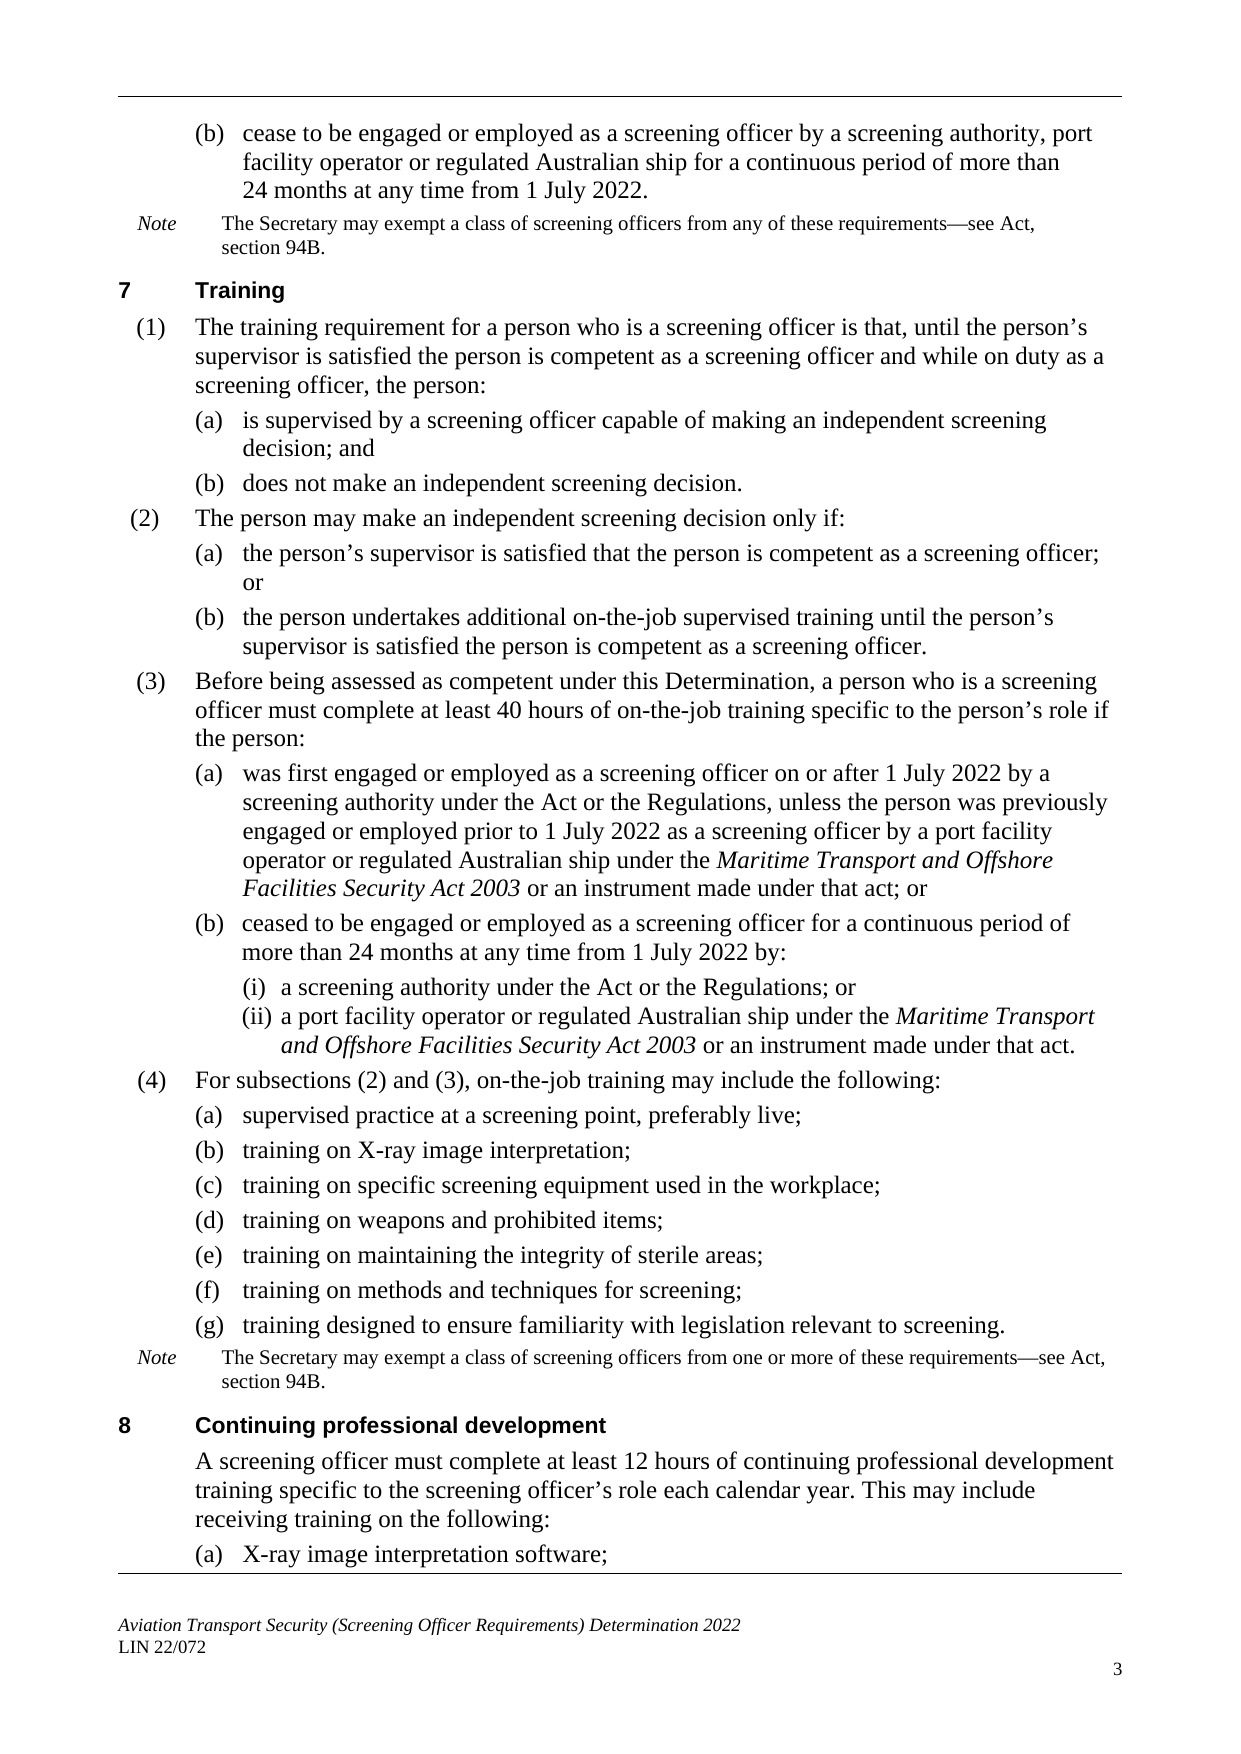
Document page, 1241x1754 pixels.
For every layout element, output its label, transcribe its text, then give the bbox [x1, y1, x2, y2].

text (b) cease to be engaged or employed as a screening officer by a screening authority, port facility operator or regulated Australian ship for a continuous period of more than 24 months at any time from 1 July 2022. [195, 118, 1122, 204]
text (3) Before being assessed as competent under this Determination, a person who is a screening officer must complete at least 40 hours of on-the-job training specific to the person’s role if the person: [88, 666, 1122, 752]
text (4) For subsections (2) and (3), on-the-job training may include the following: [137, 1065, 1122, 1093]
text (e) training on maintaining the integrity of sterile areas; [195, 1240, 1122, 1268]
text Note The Secretary may exempt a class of screening officers from one or more of these requirements—see Act, section 94B. [137, 1345, 1122, 1393]
text (1) The training requirement for a person who is a screening officer is that, until the person’s supervisor is satisfied the person is competent as a screening officer and while on duty as a screening officer, the person: [88, 312, 1122, 398]
text (b) training on X-ray image interpretation; [195, 1135, 1122, 1163]
text (f) training on methods and techniques for screening; [195, 1275, 1122, 1303]
list the person undertakes additional on-the-job supervised training until the person’s supervisor is satisfied the person is competent as a screening officer. [195, 602, 1122, 660]
text (a) is supervised by a screening officer capable of making an independent screening decision; and [195, 405, 1122, 462]
text (g) training designed to ensure familiarity with legislation relevant to screening. [195, 1310, 1122, 1338]
text (a) was first engaged or employed as a screening officer on or after 1 July 2022 by a screening authority under the Act or the Regulations, unless the person was previously engaged or employed prior to 1 July 2022 as a screening officer by a port facility operator or regulated Australian ship under the Maritime Transport and Offshore Facilities Security Act 2003 or an instrument made under that act; or [195, 758, 1122, 902]
list ceased to be engaged or employed as a screening officer for a continuous period of more than 24 months at any time from 1 July 2022 by: [195, 908, 1122, 966]
list the person’s supervisor is satisfied that the person is competent as a screening officer; or [195, 538, 1122, 596]
text 7 Training [118, 277, 1122, 304]
text (a) supervised practice at a screening point, preferably live; [195, 1100, 1122, 1128]
text (ii) a port facility operator or regulated Australian ship under the Maritime Transport and Offshore Facilities Security Act 2003 or an instrument made under that act. [242, 1001, 1122, 1058]
text (2) The person may make an independent screening decision only if: [88, 503, 1122, 532]
list X-ray image interpretation software; [195, 1539, 1122, 1567]
text (c) training on specific screening equipment used in the workplace; [195, 1170, 1122, 1198]
text 8 Continuing professional development [118, 1412, 1122, 1438]
text (b) does not make an independent screening decision. [195, 468, 1122, 497]
text (i) a screening authority under the Act or the Regulations; or [242, 972, 1122, 1001]
text A screening officer must complete at least 12 hours of continuing professional development training specific to the screening officer’s role each calendar year. This may include receiving training on the following: [88, 1446, 1122, 1532]
text (d) training on weapons and prohibited items; [195, 1205, 1122, 1233]
text Note The Secretary may exempt a class of screening officers from any of these requirements—see Act, section 94B. [137, 211, 1122, 259]
